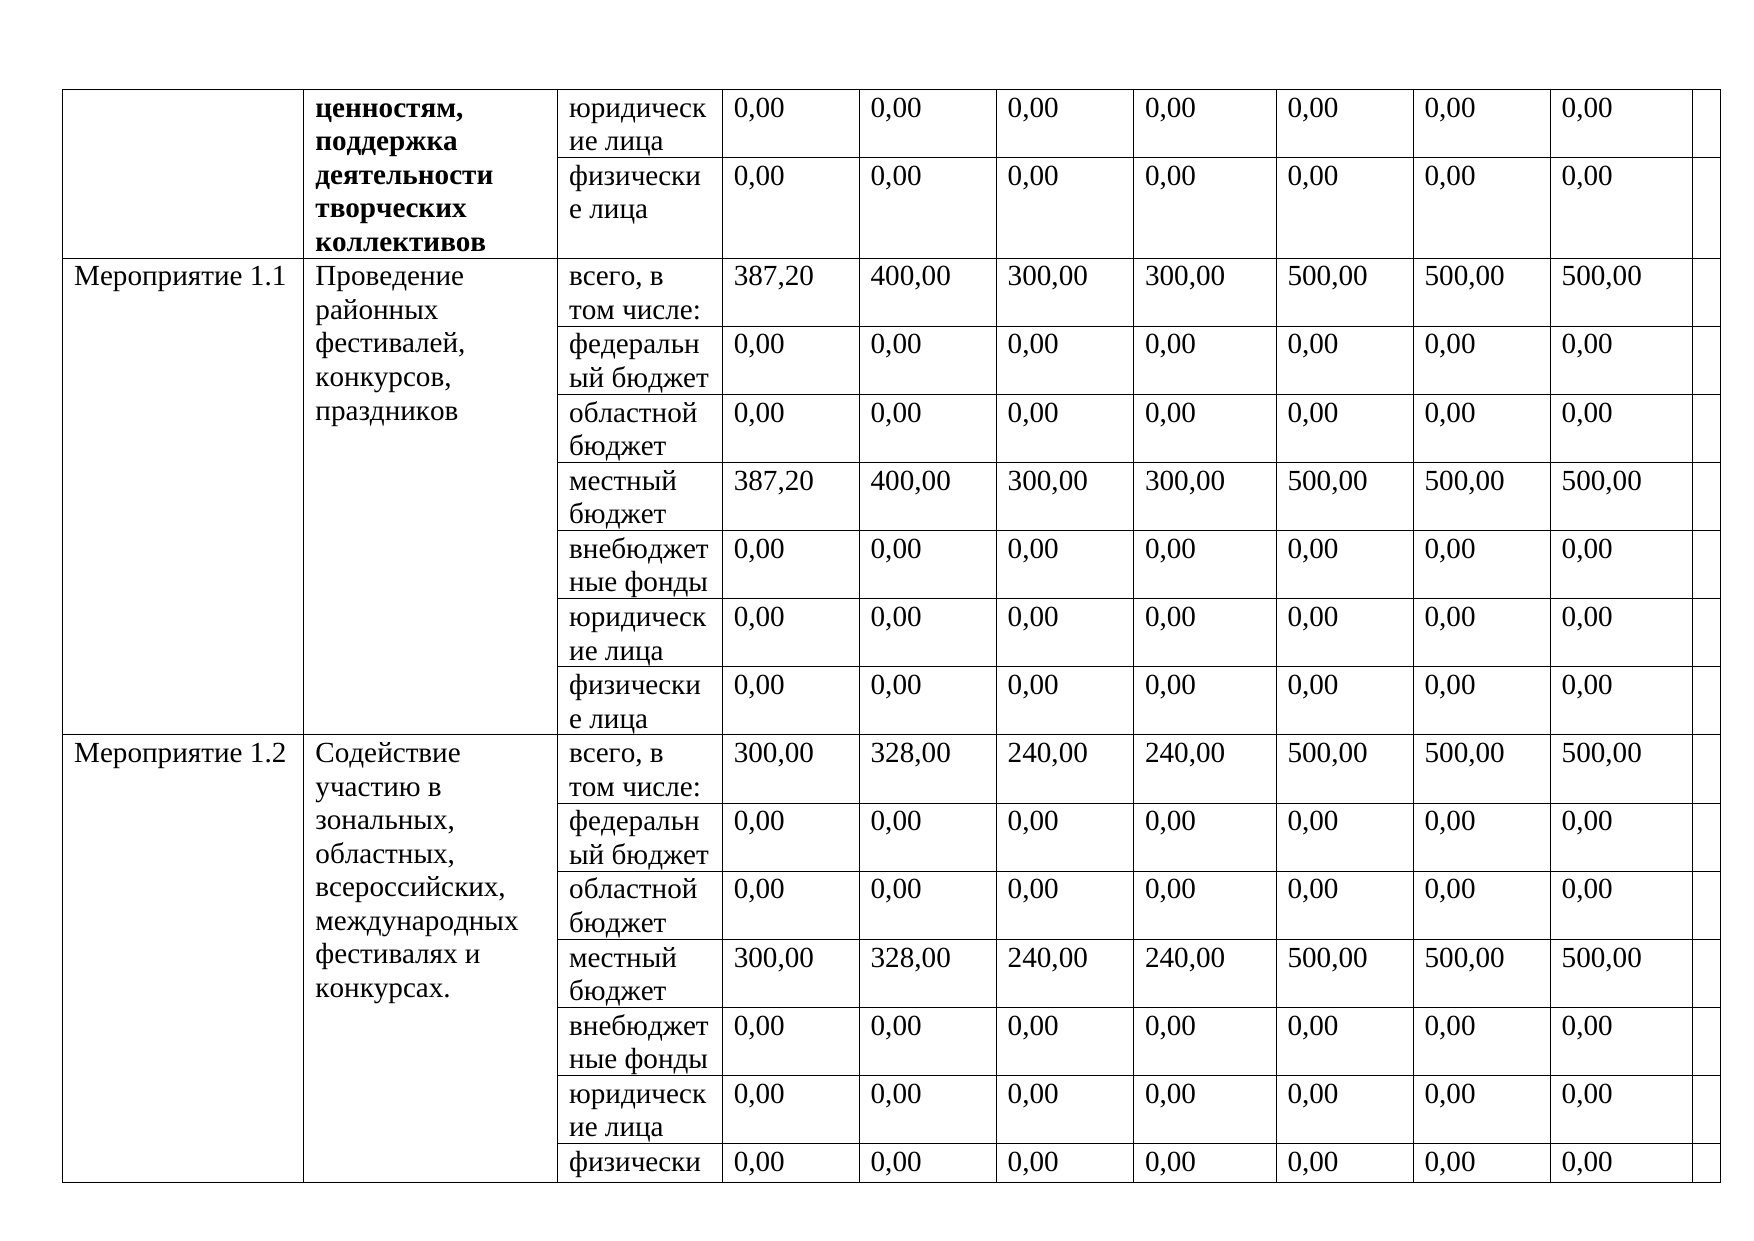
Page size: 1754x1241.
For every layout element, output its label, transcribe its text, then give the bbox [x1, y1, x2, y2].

table_cell 300,00 [997, 463, 1133, 530]
table_cell 0,00 [1277, 327, 1413, 394]
table_cell 0,00 [860, 1076, 996, 1143]
table_cell [1693, 872, 1720, 939]
table_cell Содействие участию в зональных, областных, всероссийских, международных фестивалях и конкурсах. [304, 735, 557, 1182]
table_cell 0,00 [723, 531, 859, 598]
table_cell 240,00 [1134, 735, 1276, 802]
table_cell 0,00 [997, 1076, 1133, 1143]
table_cell 0,00 [860, 599, 996, 666]
table_cell областной бюджет [558, 872, 722, 939]
table_cell 0,00 [860, 872, 996, 939]
table_cell 0,00 [997, 599, 1133, 666]
table_cell [1693, 531, 1720, 598]
table_cell 0,00 [1414, 667, 1550, 734]
table_cell 500,00 [1551, 259, 1692, 326]
table_cell 0,00 [1277, 667, 1413, 734]
table_cell 0,00 [1414, 1008, 1550, 1075]
table_cell [1693, 463, 1720, 530]
table_cell 0,00 [997, 531, 1133, 598]
table_cell всего, в том числе: [558, 259, 722, 326]
table_cell 387,20 [723, 463, 859, 530]
table_cell Проведение районных фестивалей, конкурсов, праздников [304, 259, 557, 734]
table_cell [1693, 158, 1720, 257]
table_cell [1693, 327, 1720, 394]
table_cell 240,00 [997, 735, 1133, 802]
table_cell 0,00 [860, 327, 996, 394]
table_cell 0,00 [1414, 1076, 1550, 1143]
table_cell 500,00 [1277, 259, 1413, 326]
table_cell 0,00 [1277, 90, 1413, 157]
table_cell 0,00 [723, 158, 859, 257]
table_cell Мероприятие 1.2 [63, 735, 303, 1182]
table_cell 0,00 [1414, 1144, 1550, 1182]
table_cell федеральный бюджет [558, 804, 722, 871]
table_cell 0,00 [1134, 599, 1276, 666]
table_cell 0,00 [723, 667, 859, 734]
table_cell 0,00 [1551, 1144, 1692, 1182]
table_cell 0,00 [1277, 1008, 1413, 1075]
table_cell областной бюджет [558, 395, 722, 462]
table_cell 0,00 [1551, 1008, 1692, 1075]
table_cell 0,00 [1134, 1144, 1276, 1182]
table_cell 500,00 [1414, 735, 1550, 802]
table_cell 300,00 [1134, 259, 1276, 326]
table_cell внебюджетные фонды [558, 1008, 722, 1075]
table_cell 0,00 [997, 1008, 1133, 1075]
table_cell 300,00 [723, 735, 859, 802]
table_cell [1693, 259, 1720, 326]
table_cell Мероприятие 1.1 [63, 259, 303, 734]
table_cell [1693, 735, 1720, 802]
table_cell 328,00 [860, 735, 996, 802]
table_cell 0,00 [1414, 804, 1550, 871]
table_cell [1693, 395, 1720, 462]
table_cell 0,00 [1414, 872, 1550, 939]
table_cell всего, в том числе: [558, 735, 722, 802]
table_cell [1693, 804, 1720, 871]
table_cell 400,00 [860, 463, 996, 530]
table_cell 0,00 [1277, 599, 1413, 666]
table_cell 0,00 [1414, 327, 1550, 394]
table_cell 0,00 [1551, 158, 1692, 257]
table_cell 0,00 [997, 804, 1133, 871]
table_cell 387,20 [723, 259, 859, 326]
table_cell 0,00 [997, 395, 1133, 462]
table_cell 0,00 [860, 1008, 996, 1075]
table_cell 0,00 [723, 1076, 859, 1143]
table_cell 500,00 [1414, 940, 1550, 1007]
table_cell 0,00 [997, 1144, 1133, 1182]
table_cell 240,00 [997, 940, 1133, 1007]
table_cell 0,00 [723, 90, 859, 157]
table_cell 0,00 [1551, 531, 1692, 598]
table_cell 0,00 [1551, 872, 1692, 939]
table_cell 0,00 [1277, 531, 1413, 598]
table_cell внебюджетные фонды [558, 531, 722, 598]
table_cell 0,00 [723, 1144, 859, 1182]
table_cell 300,00 [1134, 463, 1276, 530]
table_cell физические лица [558, 667, 722, 734]
table_cell 0,00 [1134, 667, 1276, 734]
table_cell 240,00 [1134, 940, 1276, 1007]
table_cell федеральный бюджет [558, 327, 722, 394]
table_cell 0,00 [1134, 395, 1276, 462]
table_cell 0,00 [723, 1008, 859, 1075]
table_cell 0,00 [1414, 531, 1550, 598]
table_cell 500,00 [1414, 463, 1550, 530]
table_cell юридические лица [558, 1076, 722, 1143]
table_cell 0,00 [1551, 327, 1692, 394]
table_cell 0,00 [1414, 158, 1550, 257]
table_cell 0,00 [1551, 599, 1692, 666]
table_cell 0,00 [1414, 599, 1550, 666]
table_cell 0,00 [1134, 804, 1276, 871]
table_cell 0,00 [1277, 872, 1413, 939]
table_cell 0,00 [860, 804, 996, 871]
table_cell 0,00 [997, 667, 1133, 734]
table_cell 0,00 [1551, 667, 1692, 734]
table_cell 0,00 [1551, 395, 1692, 462]
table_cell 0,00 [1551, 1076, 1692, 1143]
table_cell 500,00 [1414, 259, 1550, 326]
table_cell 0,00 [997, 872, 1133, 939]
table_cell местный бюджет [558, 940, 722, 1007]
table_cell 0,00 [1134, 1076, 1276, 1143]
table_cell юридические лица [558, 90, 722, 157]
table_cell 0,00 [860, 158, 996, 257]
table_cell физические лица [558, 1144, 722, 1182]
table_cell 500,00 [1277, 940, 1413, 1007]
table_cell [1693, 667, 1720, 734]
table_cell 0,00 [723, 395, 859, 462]
table_cell 0,00 [723, 872, 859, 939]
table_cell 500,00 [1551, 735, 1692, 802]
table_cell юридические лица [558, 599, 722, 666]
table_cell 0,00 [860, 531, 996, 598]
table_cell [1693, 1008, 1720, 1075]
table_cell 0,00 [1134, 158, 1276, 257]
table_cell 0,00 [860, 395, 996, 462]
table_cell [1693, 940, 1720, 1007]
table_cell 0,00 [1277, 804, 1413, 871]
table_cell 300,00 [997, 259, 1133, 326]
table_cell 0,00 [1134, 872, 1276, 939]
table_cell [1693, 599, 1720, 666]
table_cell 0,00 [860, 667, 996, 734]
table_cell 0,00 [1414, 395, 1550, 462]
table_cell 0,00 [860, 90, 996, 157]
table_cell 0,00 [860, 1144, 996, 1182]
table_cell [1693, 90, 1720, 157]
table_cell [1693, 1076, 1720, 1143]
table_cell 500,00 [1551, 463, 1692, 530]
table_cell 0,00 [1277, 1076, 1413, 1143]
table_cell 0,00 [723, 327, 859, 394]
table_cell [1693, 1144, 1720, 1182]
table_cell 0,00 [1277, 1144, 1413, 1182]
table_cell физические лица [558, 158, 722, 257]
table_cell 0,00 [1134, 327, 1276, 394]
table_cell 0,00 [723, 599, 859, 666]
table_cell 0,00 [997, 90, 1133, 157]
table_cell 0,00 [1134, 90, 1276, 157]
table_cell 500,00 [1277, 463, 1413, 530]
table_cell 0,00 [1551, 90, 1692, 157]
table_cell 300,00 [723, 940, 859, 1007]
table_cell 0,00 [1277, 395, 1413, 462]
table_cell 328,00 [860, 940, 996, 1007]
table_cell 0,00 [997, 158, 1133, 257]
table_cell 0,00 [1414, 90, 1550, 157]
table_cell 0,00 [1551, 804, 1692, 871]
table_cell 0,00 [1277, 158, 1413, 257]
table_cell 0,00 [1134, 531, 1276, 598]
table_cell 0,00 [1134, 1008, 1276, 1075]
table_cell 500,00 [1277, 735, 1413, 802]
table_cell 500,00 [1551, 940, 1692, 1007]
table_cell местный бюджет [558, 463, 722, 530]
table_cell 0,00 [723, 804, 859, 871]
table_cell 0,00 [997, 327, 1133, 394]
table_cell 400,00 [860, 259, 996, 326]
